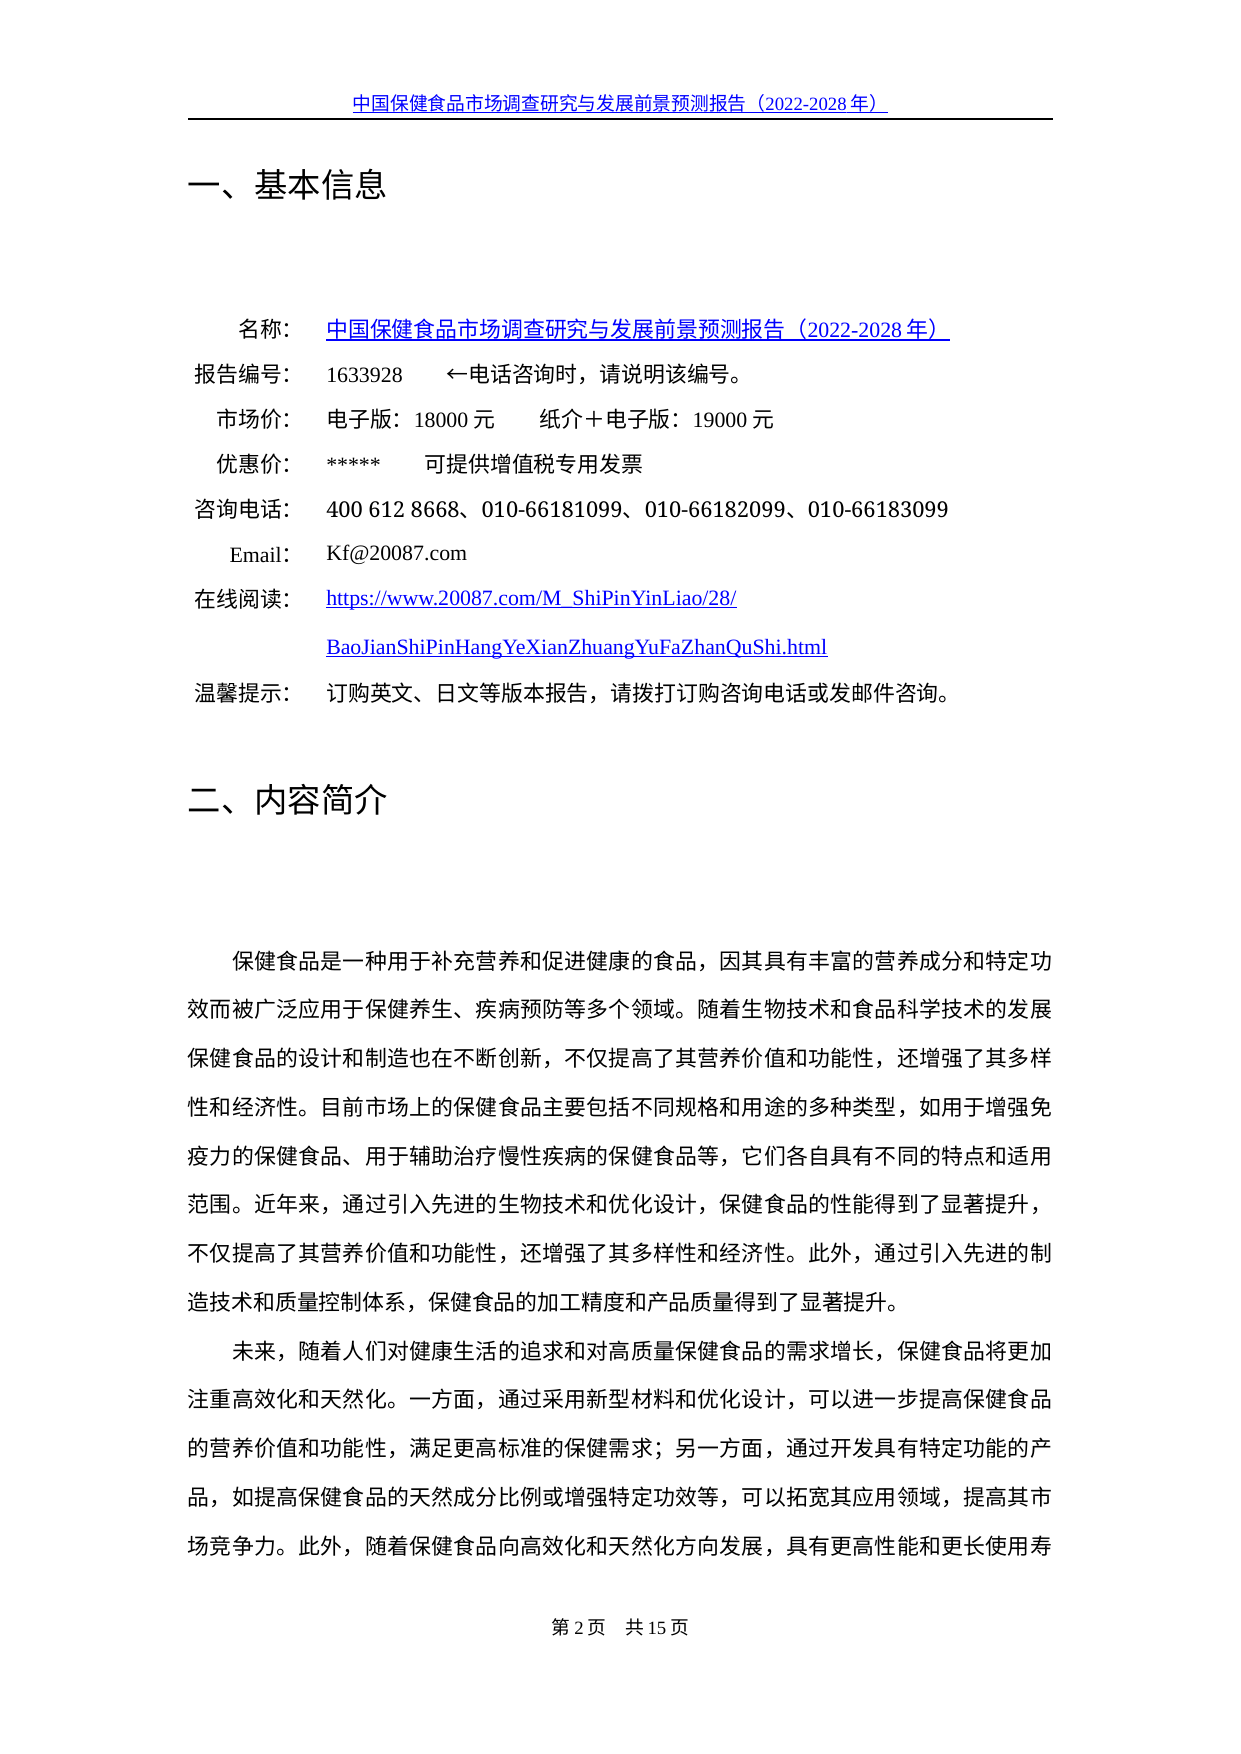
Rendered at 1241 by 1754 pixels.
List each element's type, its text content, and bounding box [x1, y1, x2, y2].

table_cell 400 612 8668、010-66181099、010-66182099、010-66183099 [315, 492, 1073, 537]
table_header 中国保健食品市场调查研究与发展前景预测报告（2022-2028年） [315, 312, 1073, 357]
title 一、基本信息 [187, 150, 1053, 215]
table_cell 温馨提示： [167, 675, 315, 720]
table_cell 优惠价： [167, 447, 315, 492]
table_cell 在线阅读： [167, 582, 315, 675]
table_cell [315, 582, 1073, 675]
table_cell 市场价： [167, 402, 315, 447]
table_cell Kf@20087.com [315, 537, 1073, 582]
table_cell 咨询电话： [167, 492, 315, 537]
title 二、内容简介 [187, 766, 1053, 831]
table_cell 报告编号： [167, 357, 315, 402]
table_cell 1633928 ←电话咨询时，请说明该编号。 [315, 357, 1073, 402]
table_header 名称： [167, 312, 315, 357]
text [187, 943, 1053, 1561]
table_cell 电子版：18000 元 纸介＋电子版：19000 元 [315, 402, 1073, 447]
table_cell ***** 可提供增值税专用发票 [315, 447, 1073, 492]
table_cell Email： [167, 537, 315, 582]
table_cell 订购英文、日文等版本报告，请拨打订购咨询电话或发邮件咨询。 [315, 675, 1073, 720]
